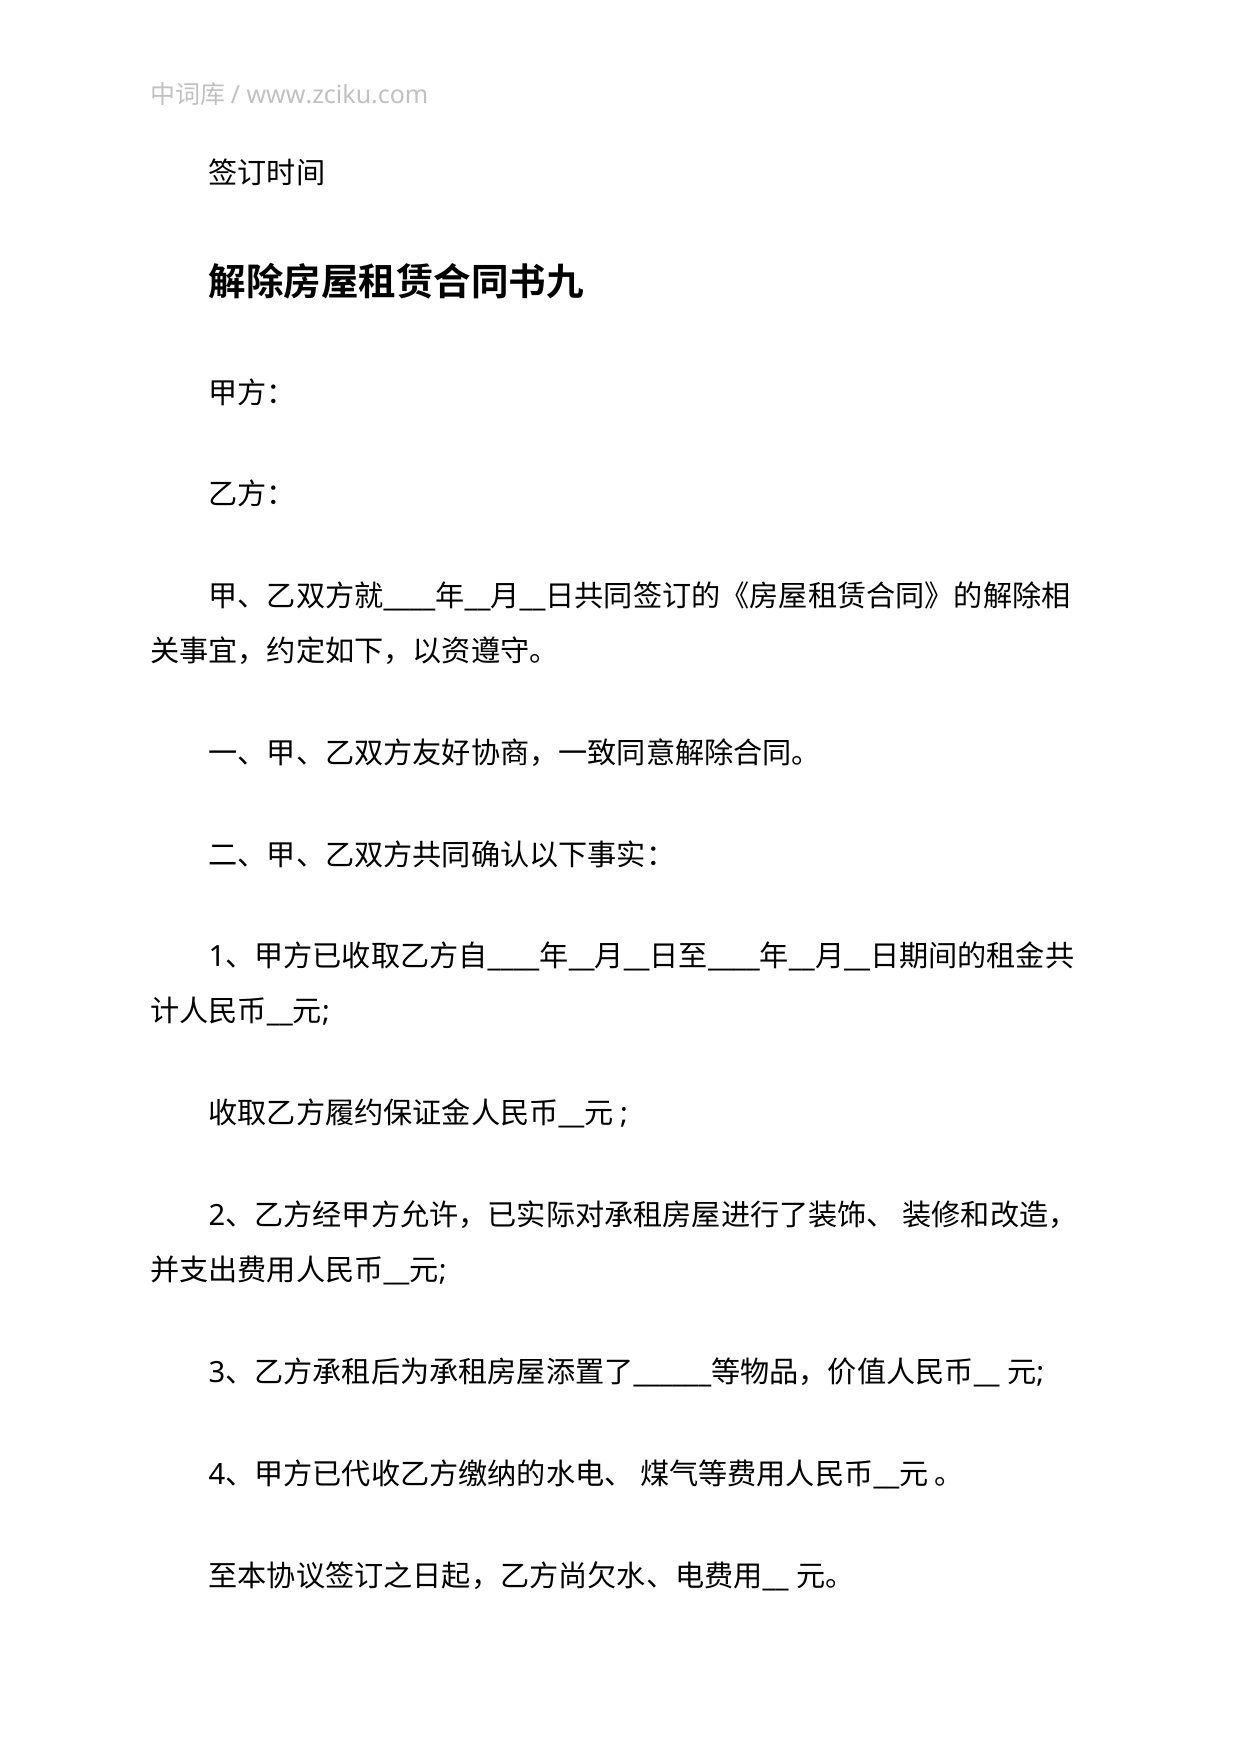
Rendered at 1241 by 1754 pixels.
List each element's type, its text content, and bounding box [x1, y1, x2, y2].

text 解除房屋租赁合同书九 [150, 252, 1090, 306]
text 1、甲方已收取乙方自____年__月__日至____年__月__日期间的租金共计人民币__元; [150, 933, 1090, 1030]
text 二、甲、乙双方共同确认以下事实： [150, 831, 1090, 873]
text 3、乙方承租后为承租房屋添置了______等物品，价值人民币__ 元; [150, 1349, 1090, 1391]
text 4、甲方已代收乙方缴纳的水电、 煤气等费用人民币__元 。 [150, 1451, 1090, 1493]
text 乙方： [150, 471, 1090, 513]
text 2、乙方经甲方允许，已实际对承租房屋进行了装饰、 装修和改造，并支出费用人民币__元; [150, 1192, 1090, 1289]
text 甲、乙双方就____年__月__日共同签订的《房屋租赁合同》的解除相关事宜，约定如下，以资遵守。 [150, 573, 1090, 670]
text 甲方： [150, 369, 1090, 411]
text 至本协议签订之日起，乙方尚欠水、电费用__ 元。 [150, 1553, 1090, 1595]
text 一、甲、乙双方友好协商，一致同意解除合同。 [150, 729, 1090, 772]
text 收取乙方履约保证金人民币__元 ; [150, 1090, 1090, 1132]
text 签订时间 [150, 150, 1090, 192]
